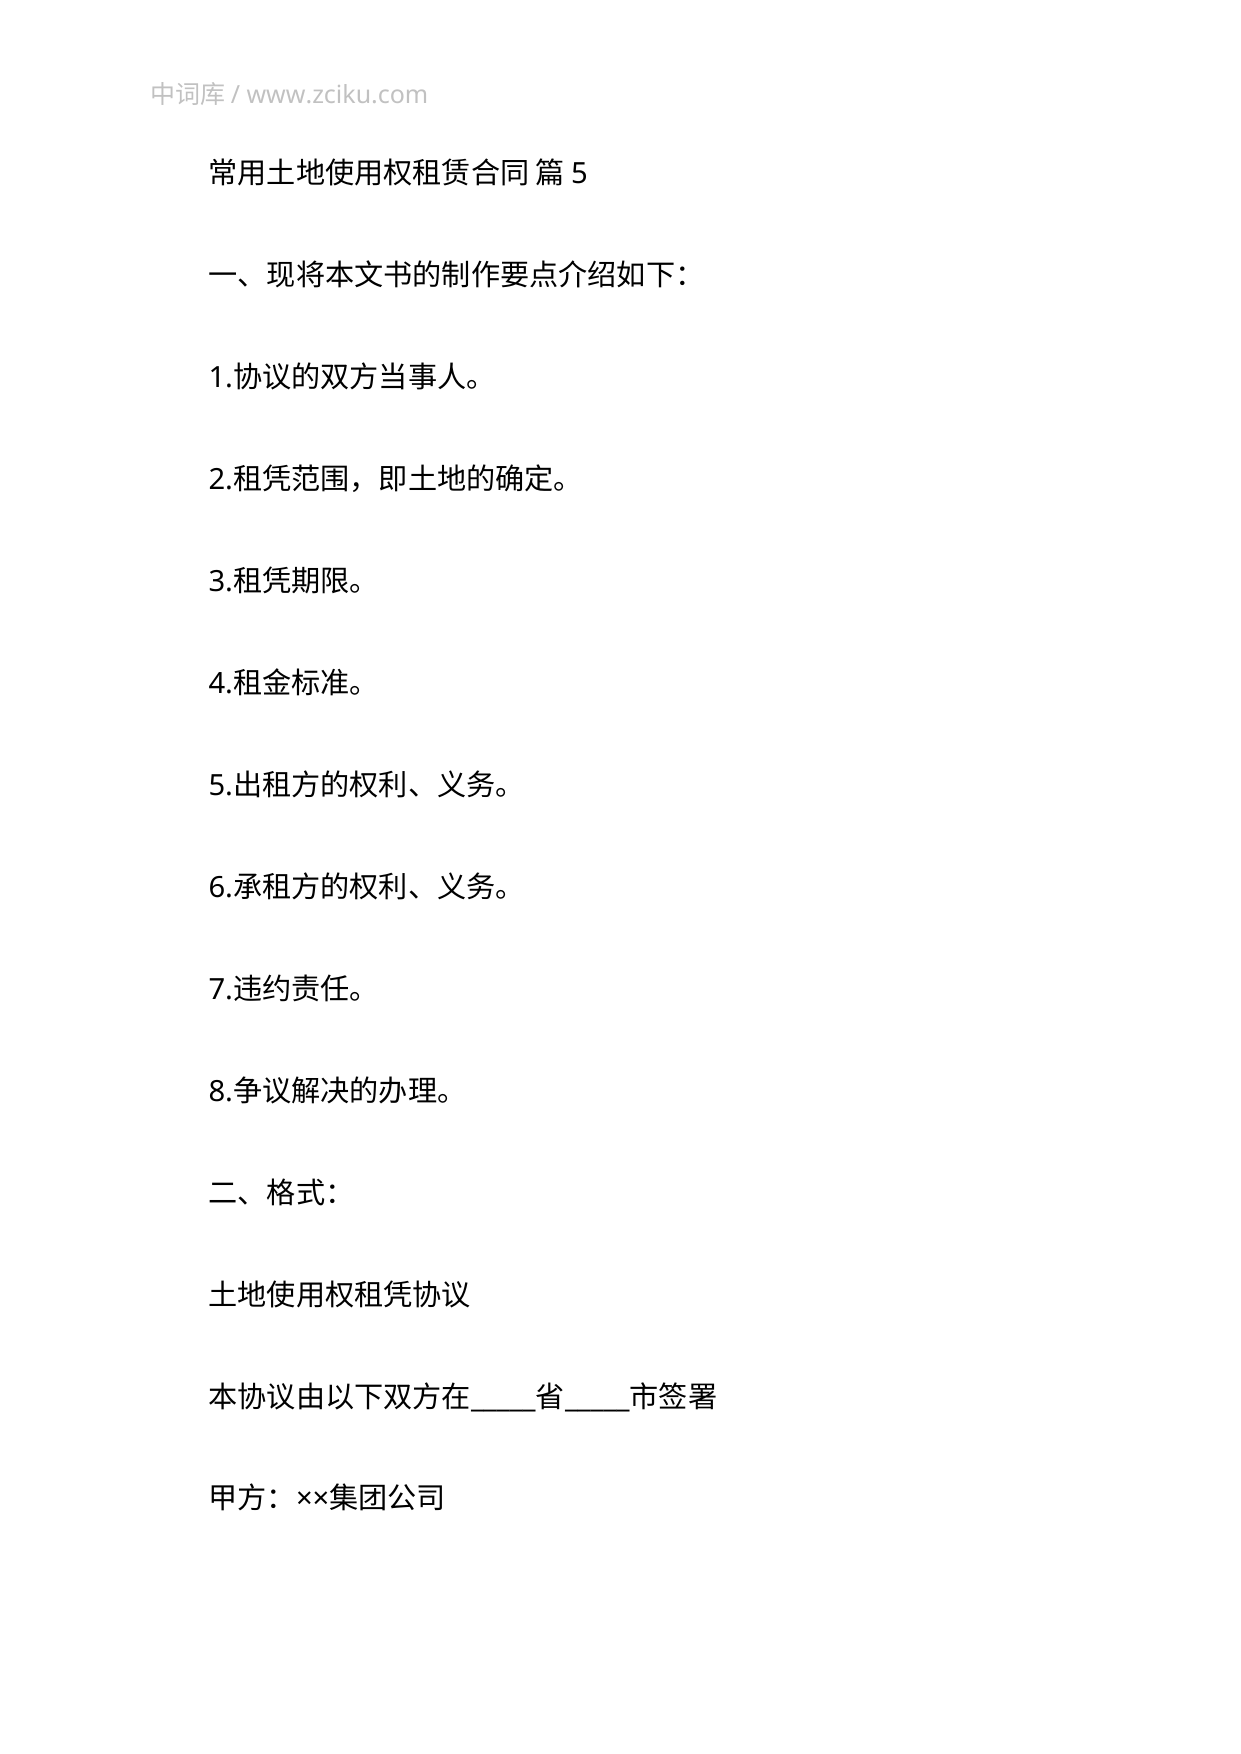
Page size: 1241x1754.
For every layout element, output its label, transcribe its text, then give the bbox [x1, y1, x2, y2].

text 6.承租方的权利、义务。 [150, 864, 1090, 906]
text 二、格式： [150, 1169, 1090, 1212]
text 7.违约责任。 [150, 966, 1090, 1008]
text 一、现将本文书的制作要点介绍如下： [150, 252, 1090, 294]
text 5.出租方的权利、义务。 [150, 762, 1090, 804]
text 甲方：××集团公司 [150, 1475, 1090, 1517]
text 常用土地使用权租赁合同 篇5 [150, 150, 1090, 192]
text 本协议由以下双方在_____省_____市签署 [150, 1373, 1090, 1416]
text 土地使用权租凭协议 [150, 1271, 1090, 1314]
text 1.协议的双方当事人。 [150, 354, 1090, 396]
text 4.租金标准。 [150, 660, 1090, 702]
text 8.争议解决的办理。 [150, 1068, 1090, 1110]
text 2.租凭范围，即土地的确定。 [150, 456, 1090, 498]
text 3.租凭期限。 [150, 558, 1090, 600]
